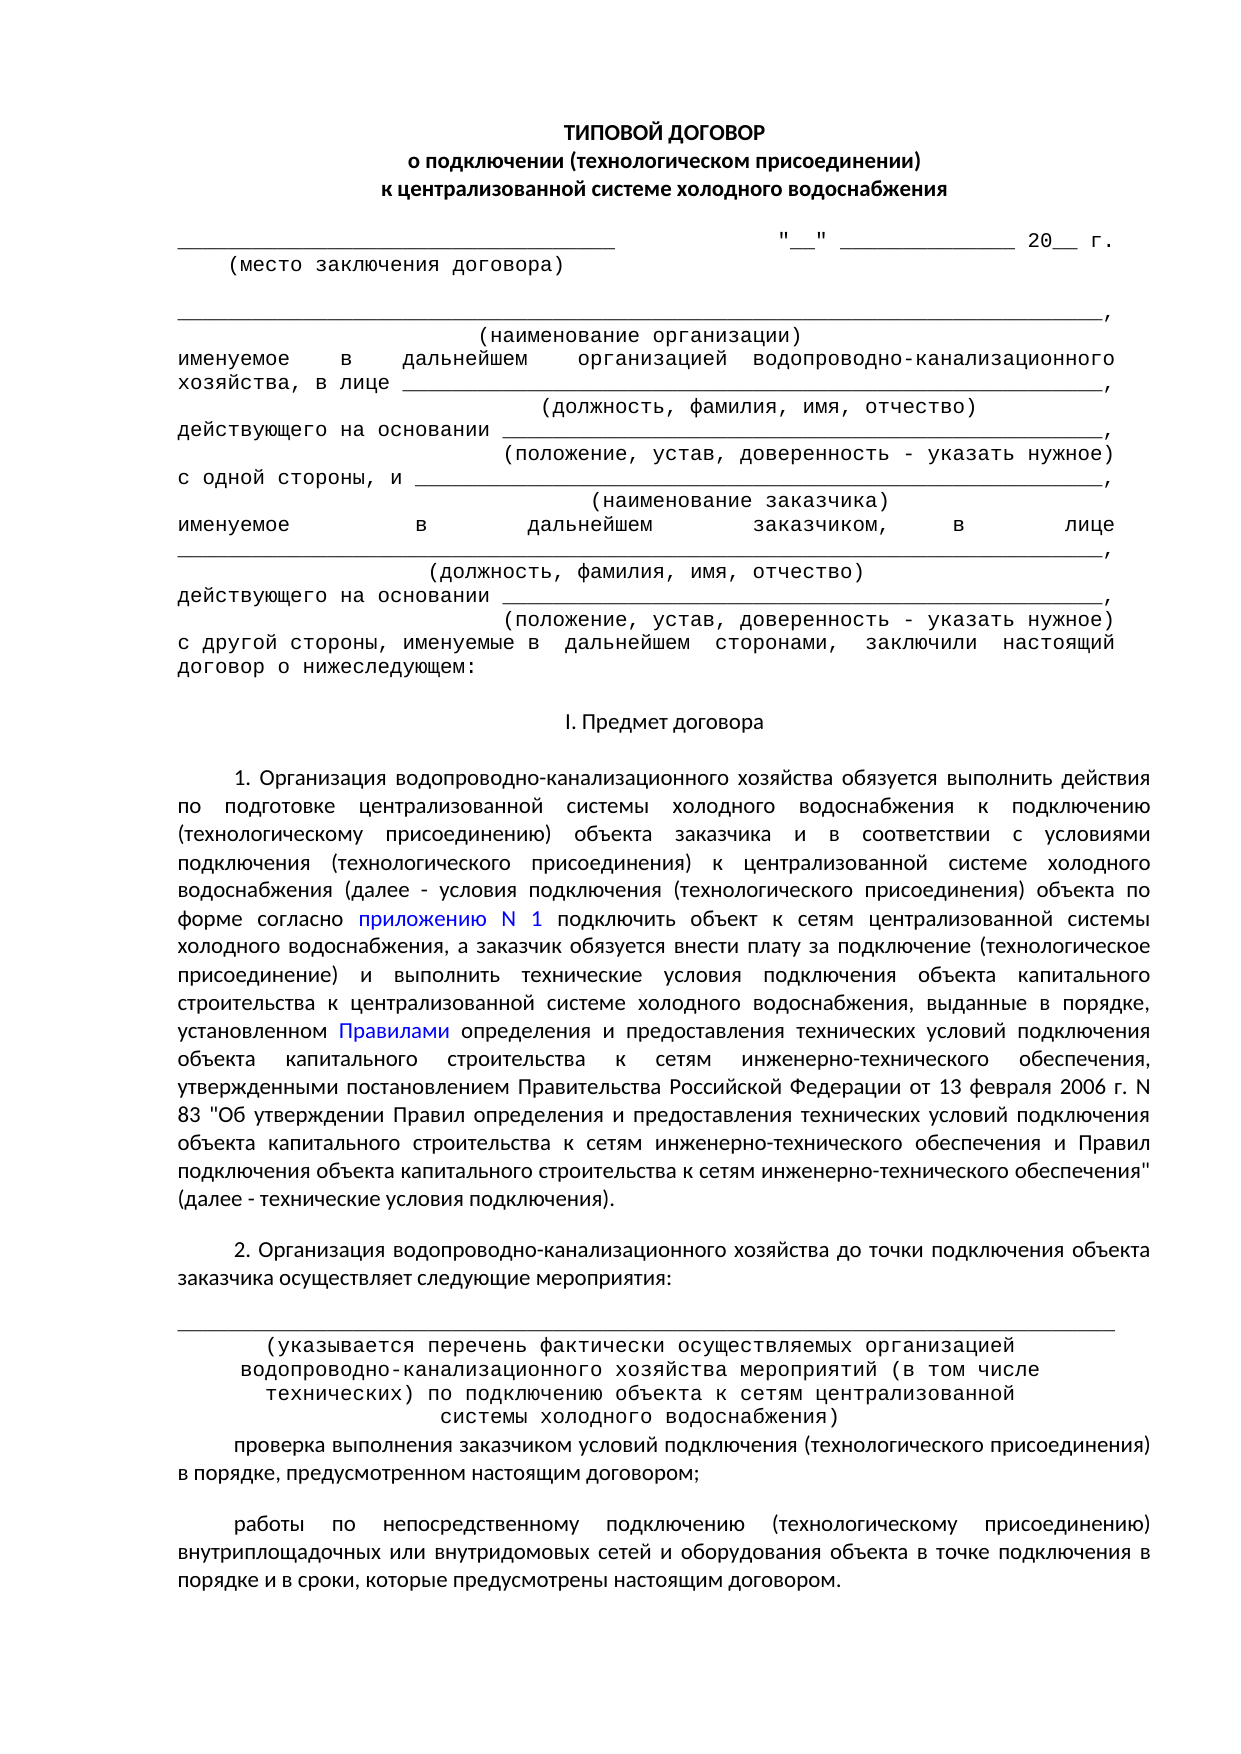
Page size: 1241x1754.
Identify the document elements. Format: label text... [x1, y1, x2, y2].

text водопроводно-канализационного хозяйства мероприятий (в том числе [177, 1359, 1152, 1383]
text (указывается перечень фактически осуществляемых организацией [177, 1335, 1152, 1359]
text (положение, устав, доверенность - указать нужное) [177, 443, 1152, 467]
text технических) по подключению объекта к сетям централизованной [177, 1383, 1152, 1406]
title о подключении (технологическом присоединении) [177, 146, 1152, 174]
text (место заключения договора) [177, 254, 1152, 277]
text (наименование организации) [177, 325, 1152, 348]
text с другой стороны, именуемые в дальнейшем сторонами, заключили настоящий [177, 632, 1152, 656]
text договор о нижеследующем: [177, 656, 1152, 679]
text (наименование заказчика) [177, 490, 1152, 514]
text 2. Организация водопроводно-канализационного хозяйства до точки подключения объекта заказчика осуществляет следующие мероприятия: [177, 1235, 1152, 1291]
text 1. Организация водопроводно-канализационного хозяйства обязуется выполнить действия по подготовке централизованной системы холодного водоснабжения к подключению (технологическому присоединению) объекта заказчика и в соответствии с условиями подключения (технологического присоединения) к централизованной системе холодного водоснабжения (далее - условия подключения (технологического присоединения) объекта по форме согласно приложению N 1 подключить объект к сетям централизованной системы холодного водоснабжения, а заказчик обязуется внести плату за подключение (технологическое присоединение) и выполнить технические условия подключения объекта капитального строительства к централизованной системе холодного водоснабжения, выданные в порядке, установленном Правилами определения и предоставления технических условий подключения объекта капитального строительства к сетям инженерно-технического обеспечения, утвержденными постановлением Правительства Российской Федерации от 13 февраля 2006 г. N 83 "Об утверждении Правил определения и предоставления технических условий подключения объекта капитального строительства к сетям инженерно-технического обеспечения и Правил подключения объекта капитального строительства к сетям инженерно-технического обеспечения" (далее - технические условия подключения). [177, 763, 1152, 1212]
text действующего на основании ________________________________________________, [177, 419, 1152, 443]
text именуемое в дальнейшем организацией водопроводно-канализационного [177, 348, 1152, 372]
text именуемое в дальнейшем заказчиком, в лице [177, 514, 1152, 538]
text хозяйства, в лице ________________________________________________________, [177, 372, 1152, 396]
text (должность, фамилия, имя, отчество) [177, 396, 1152, 419]
text I. Предмет договора [177, 707, 1152, 736]
text с одной стороны, и _______________________________________________________, [177, 467, 1152, 490]
title ТИПОВОЙ ДОГОВОР [177, 118, 1152, 146]
text ___________________________________ "__" ______________ 20__ г. [177, 230, 1152, 254]
text проверка выполнения заказчиком условий подключения (технологического присоединения) в порядке, предусмотренном настоящим договором; [177, 1430, 1152, 1486]
text ___________________________________________________________________________ [177, 1312, 1152, 1335]
text работы по непосредственному подключению (технологическому присоединению) внутриплощадочных или внутридомовых сетей и оборудования объекта в точке подключения в порядке и в сроки, которые предусмотрены настоящим договором. [177, 1509, 1152, 1593]
text (положение, устав, доверенность - указать нужное) [177, 608, 1152, 632]
text __________________________________________________________________________, [177, 301, 1152, 325]
title к централизованной системе холодного водоснабжения [177, 174, 1152, 202]
text системы холодного водоснабжения) [177, 1406, 1152, 1430]
text действующего на основании ________________________________________________, [177, 585, 1152, 608]
text __________________________________________________________________________, [177, 538, 1152, 561]
text (должность, фамилия, имя, отчество) [177, 561, 1152, 585]
